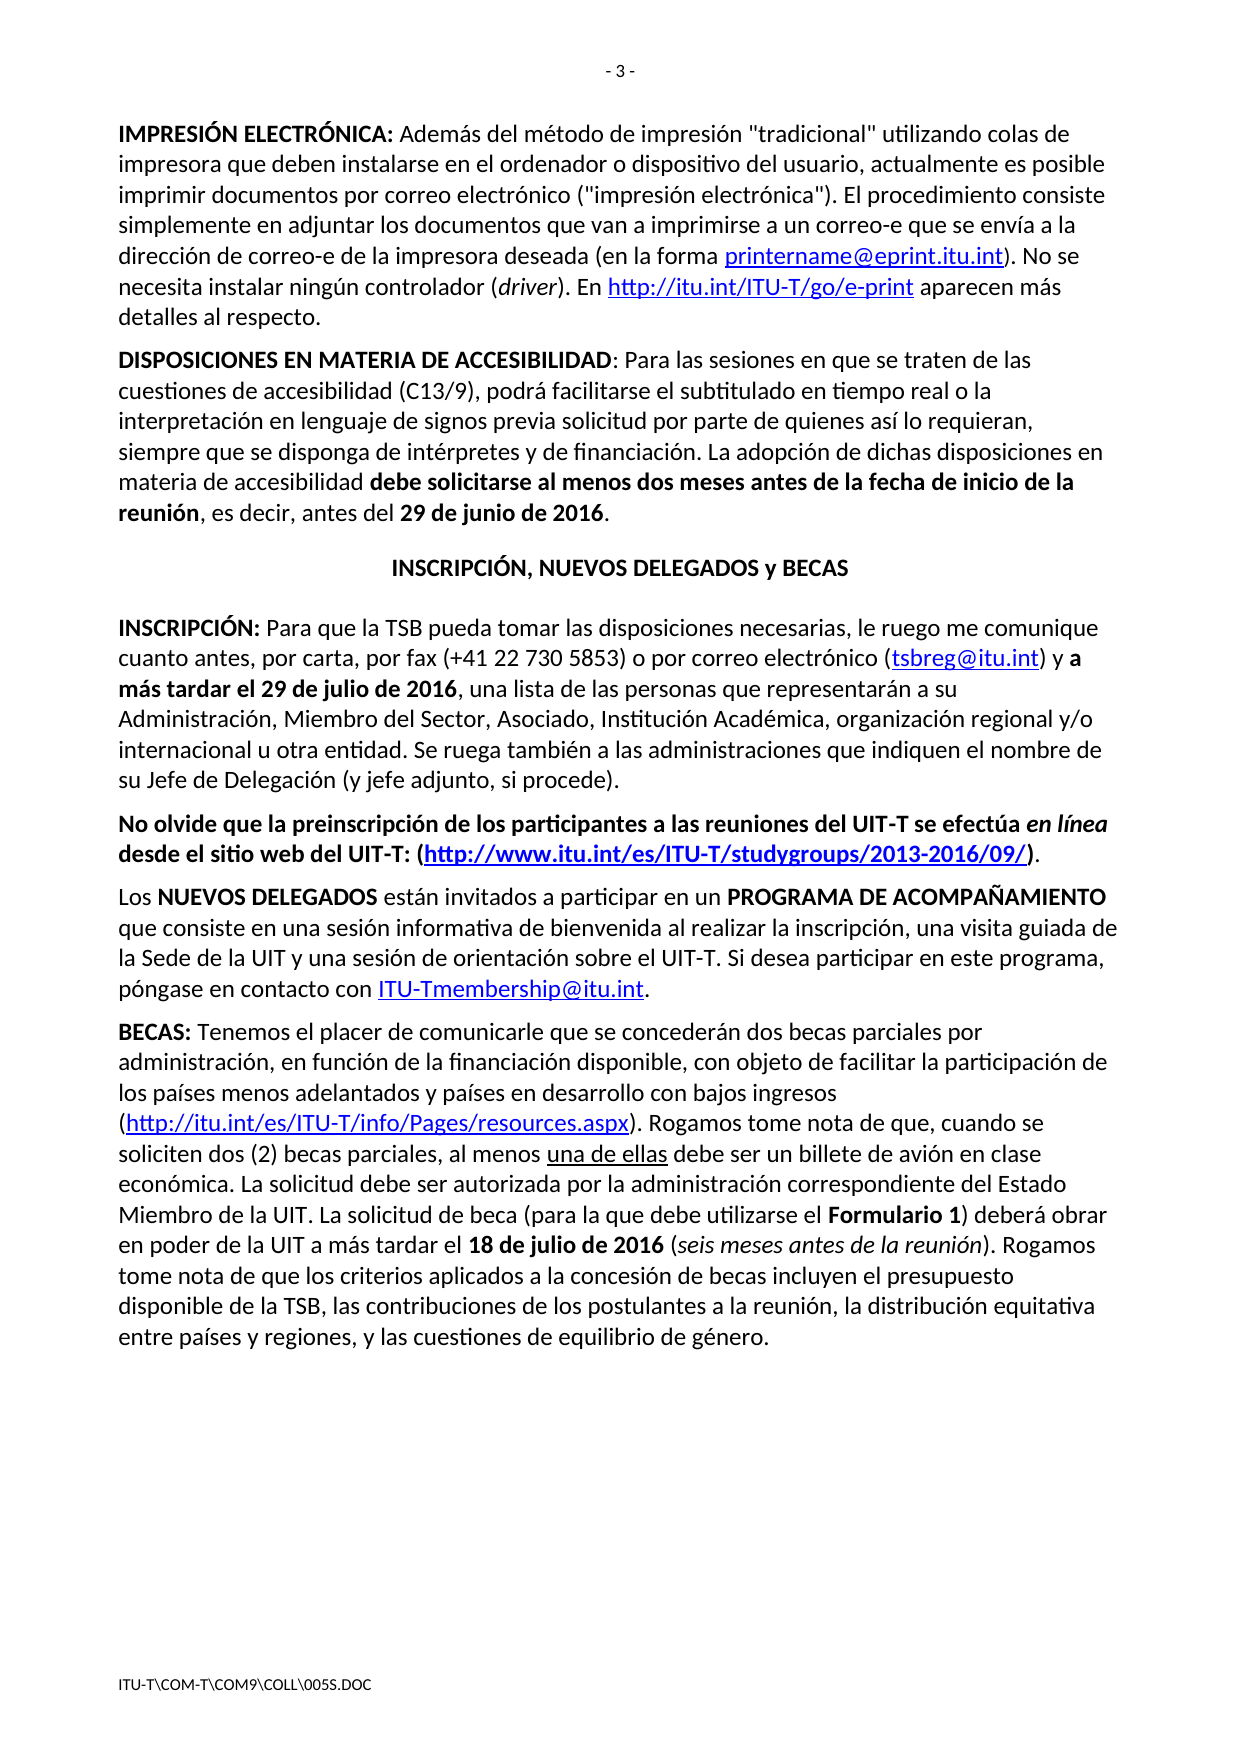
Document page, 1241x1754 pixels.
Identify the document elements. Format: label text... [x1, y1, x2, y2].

title INSCRIPCIÓN, NUEVOS DELEGADOS y BECAS [118, 552, 1122, 583]
text BECAS: Tenemos el placer de comunicarle que se concederán dos becas parciales por administración, en función de la financiación disponible, con objeto de facilitar la participación de los países menos adelantados y países en desarrollo con bajos ingresos (http://itu.int/es/ITU-T/info/Pages/resources.aspx). Rogamos tome nota de que, cuando se soliciten dos (2) becas parciales, al menos una de ellas debe ser un billete de avión en clase económica. La solicitud debe ser autorizada por la administración correspondiente del Estado Miembro de la UIT. La solicitud de beca (para la que debe utilizarse el Formulario 1) deberá obrar en poder de la UIT a más tardar el 18 de julio de 2016 (seis meses antes de la reunión). Rogamos tome nota de que los criterios aplicados a la concesión de becas incluyen el presupuesto disponible de la TSB, las contribuciones de los postulantes a la reunión, la distribución equitativa entre países y regiones, y las cuestiones de equilibrio de género. [118, 1016, 1122, 1352]
text Los NUEVOS DELEGADOS están invitados a participar en un PROGRAMA DE ACOMPAÑAMIENTO que consiste en una sesión informativa de bienvenida al realizar la inscripción, una visita guiada de la Sede de la UIT y una sesión de orientación sobre el UIT-T. Si desea participar en este programa, póngase en contacto con ITU-Tmembership@itu.int. [118, 881, 1122, 1003]
text IMPRESIÓN ELECTRÓNICA: Además del método de impresión "tradicional" utilizando colas de impresora que deben instalarse en el ordenador o dispositivo del usuario, actualmente es posible imprimir documentos por correo electrónico ("impresión electrónica"). El procedimiento consiste simplemente en adjuntar los documentos que van a imprimirse a un correo-e que se envía a la dirección de correo-e de la impresora deseada (en la forma printername@eprint.itu.int). No se necesita instalar ningún controlador (driver). En http://itu.int/ITU-T/go/e-print aparecen más detalles al respecto. [118, 118, 1122, 332]
text No olvide que la preinscripción de los participantes a las reuniones del UIT-T se efectúa en línea desde el sitio web del UIT-T: (http://www.itu.int/es/ITU-T/studygroups/2013-2016/09/). [118, 808, 1122, 869]
text DISPOSICIONES EN MATERIA DE ACCESIBILIDAD: Para las sesiones en que se traten de las cuestiones de accesibilidad (C13/9), podrá facilitarse el subtitulado en tiempo real o la interpretación en lenguaje de signos previa solicitud por parte de quienes así lo requieran, siempre que se disponga de intérpretes y de financiación. La adopción de dichas disposiciones en materia de accesibilidad debe solicitarse al menos dos meses antes de la fecha de inicio de la reunión, es decir, antes del 29 de junio de 2016. [118, 344, 1113, 527]
text INSCRIPCIÓN: Para que la TSB pueda tomar las disposiciones necesarias, le ruego me comunique cuanto antes, por carta, por fax (+41 22 730 5853) o por correo electrónico (tsbreg@itu.int) y a más tardar el 29 de julio de 2016, una lista de las personas que representarán a su Administración, Miembro del Sector, Asociado, Institución Académica, organización regional y/o internacional u otra entidad. Se ruega también a las administraciones que indiquen el nombre de su Jefe de Delegación (y jefe adjunto, si procede). [118, 612, 1122, 795]
